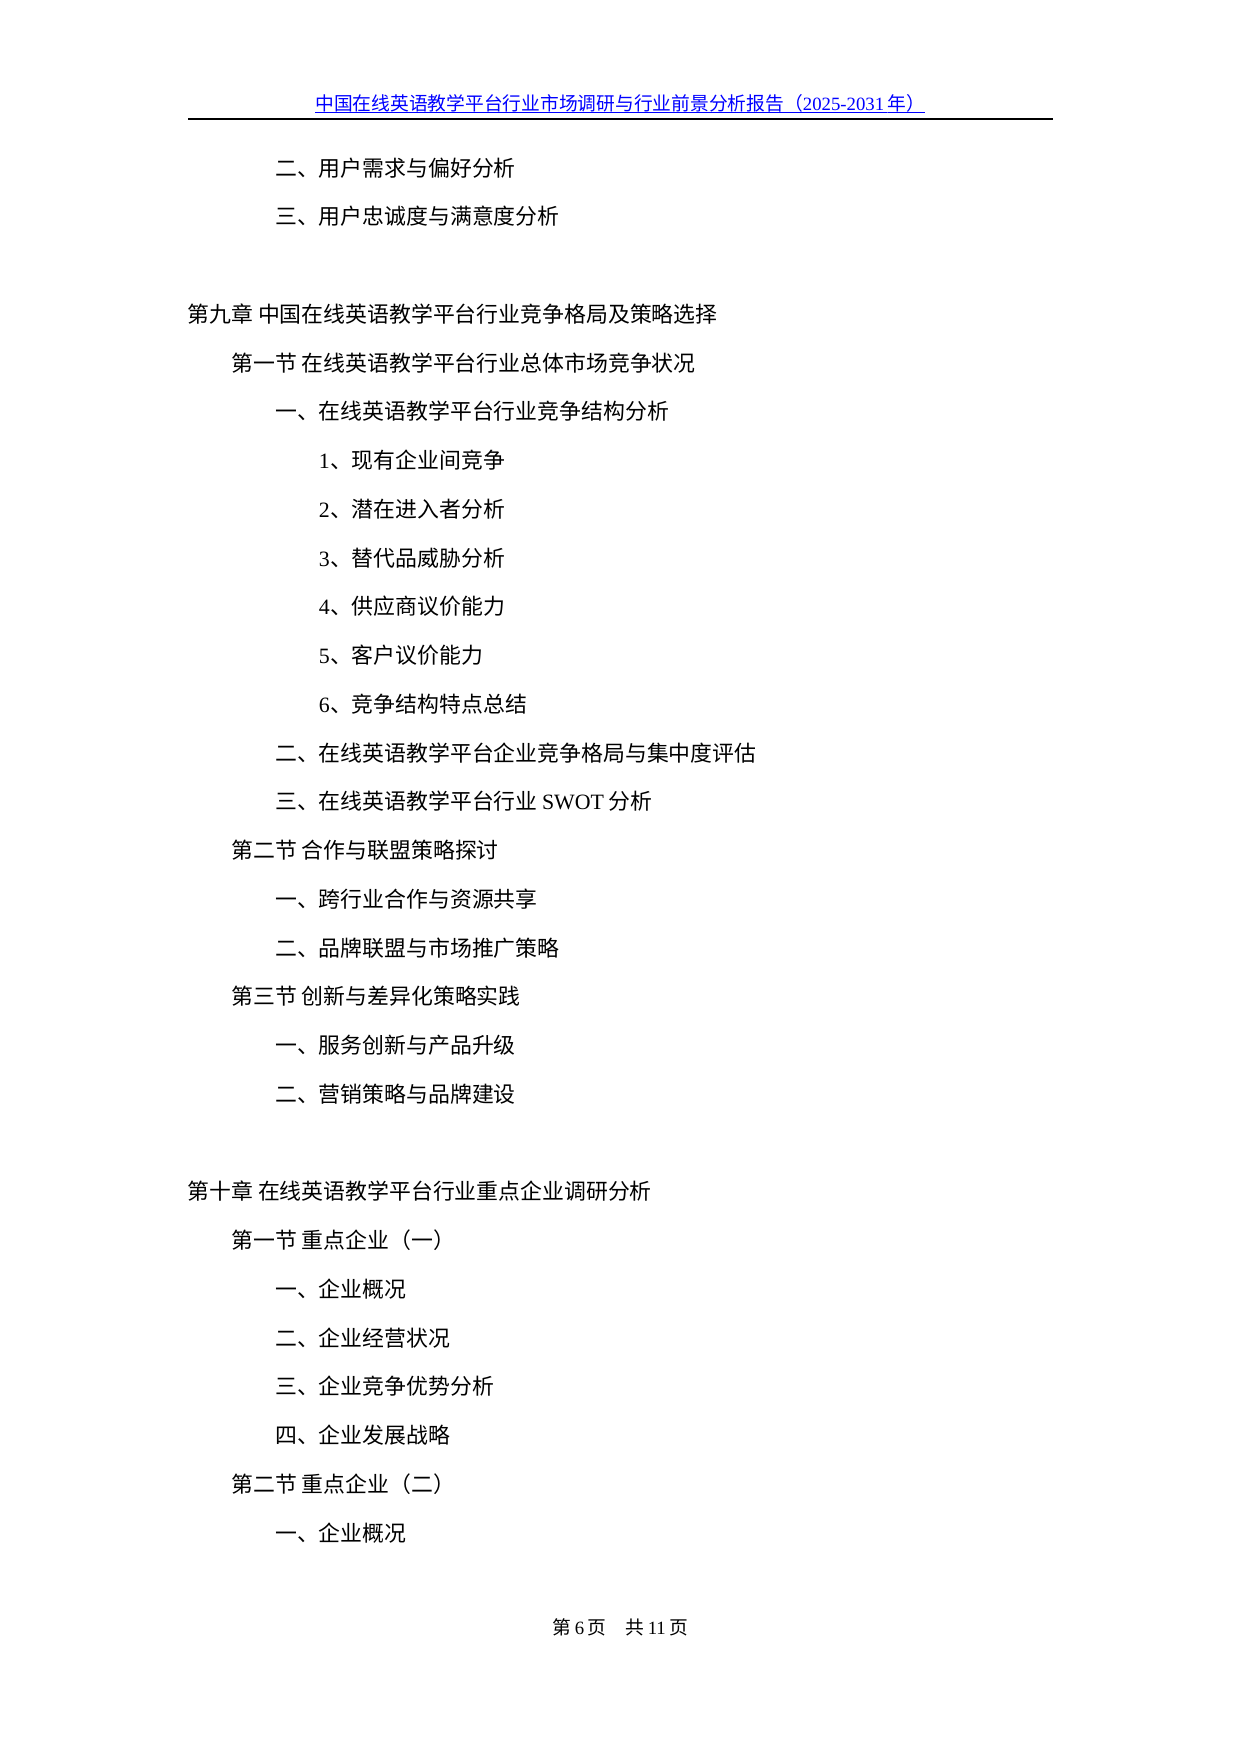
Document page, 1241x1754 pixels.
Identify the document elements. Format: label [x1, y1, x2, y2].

text [187, 150, 1053, 1548]
